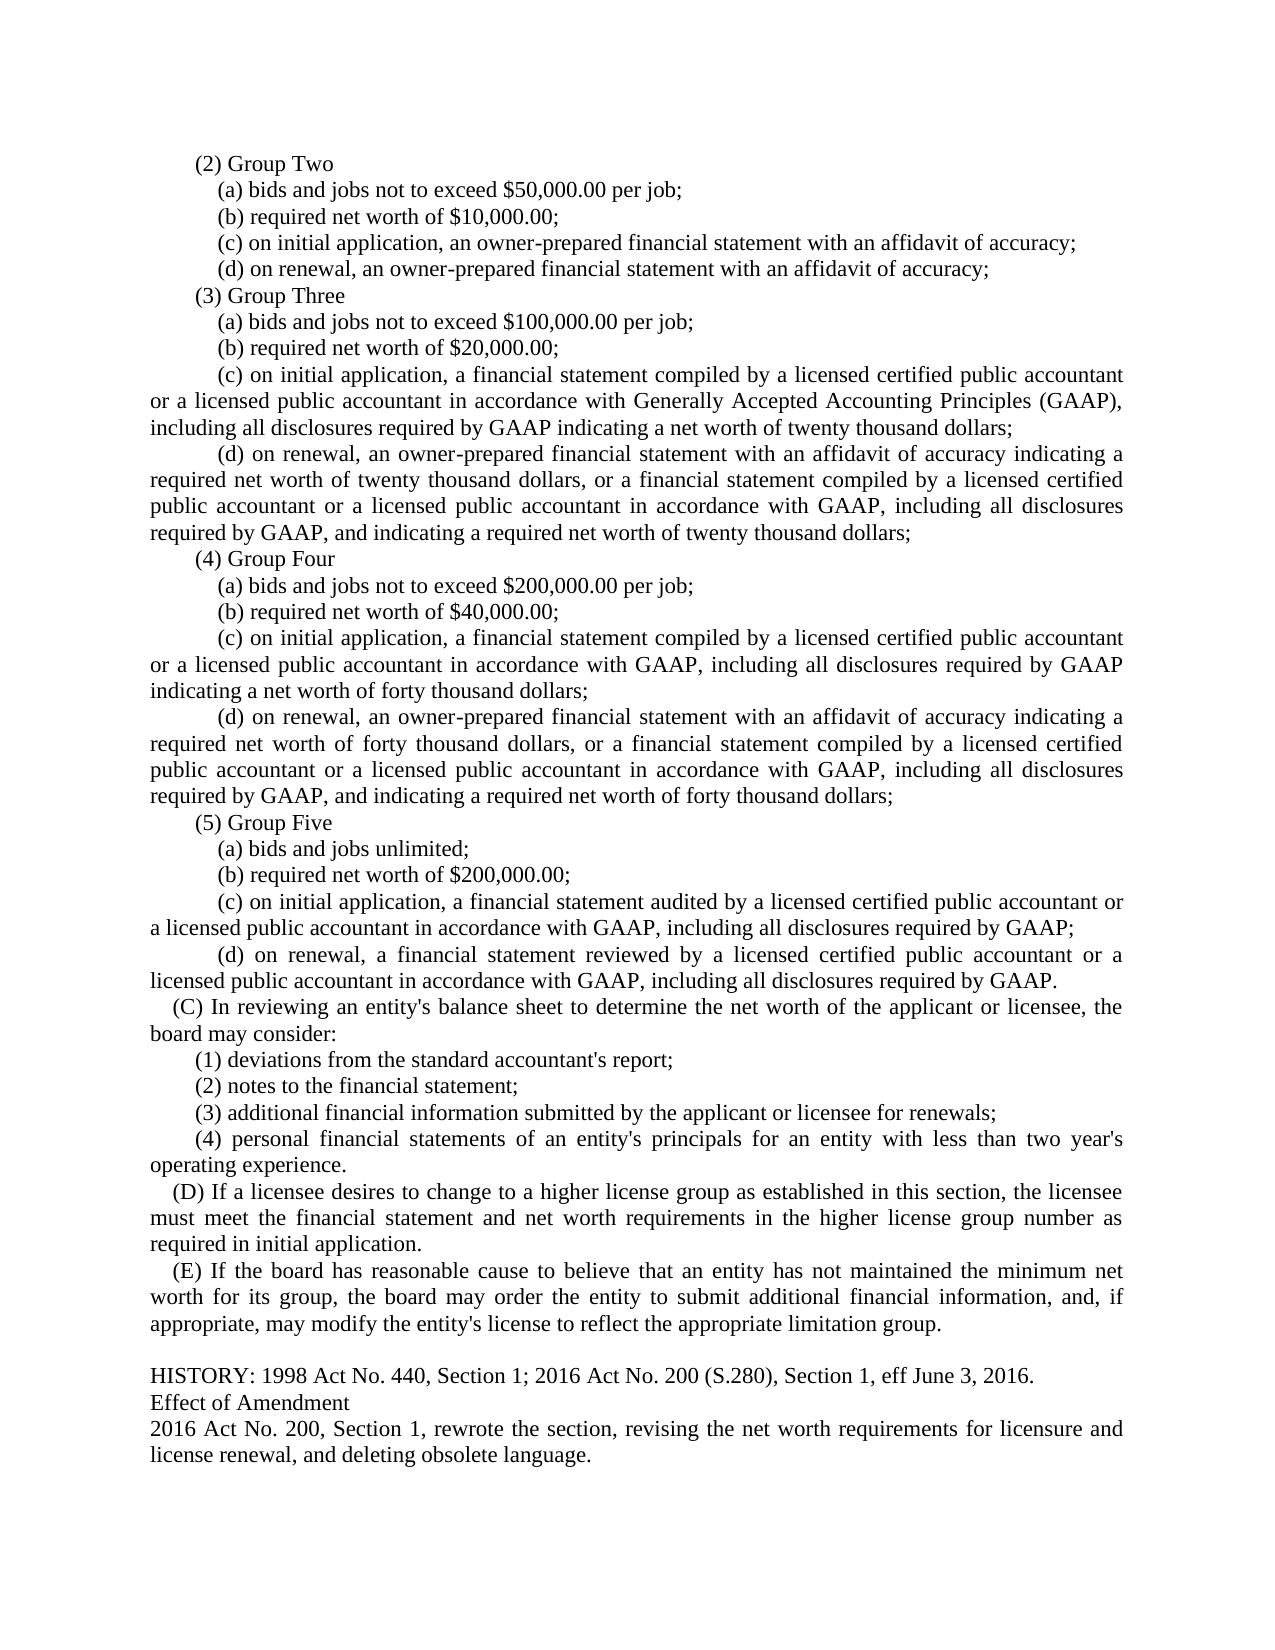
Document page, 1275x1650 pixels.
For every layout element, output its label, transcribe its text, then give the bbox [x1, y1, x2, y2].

text (b) required net worth of $200,000.00; [150, 862, 1125, 888]
text (a) bids and jobs not to exceed $50,000.00 per job; [150, 176, 1125, 203]
text (d) on renewal, an owner-prepared financial statement with an affidavit of accuracy indicating a required net worth of twenty thousand dollars, or a financial statement compiled by a licensed certified public accountant or a licensed public accountant in accordance with GAAP, including all disclosures required by GAAP, and indicating a required net worth of twenty thousand dollars; [150, 440, 1125, 545]
text (b) required net worth of $20,000.00; [150, 334, 1125, 361]
text (c) on initial application, a financial statement compiled by a licensed certified public accountant or a licensed public accountant in accordance with GAAP, including all disclosures required by GAAP indicating a net worth of forty thousand dollars; [150, 624, 1125, 703]
text (b) required net worth of $40,000.00; [150, 598, 1125, 624]
text (D) If a licensee desires to change to a higher license group as established in this section, the licensee must meet the financial statement and net worth requirements in the higher license group number as required in initial application. [150, 1178, 1125, 1257]
text (2) notes to the financial statement; [150, 1072, 1125, 1099]
text (4) Group Four [150, 545, 1125, 572]
text (5) Group Five [150, 809, 1125, 835]
text (E) If the board has reasonable cause to believe that an entity has not maintained the minimum net worth for its group, the board may order the entity to submit additional financial information, and, if appropriate, may modify the entity's license to reflect the appropriate limitation group. [150, 1257, 1125, 1336]
text (2) Group Two [150, 150, 1125, 176]
text (a) bids and jobs not to exceed $200,000.00 per job; [150, 572, 1125, 598]
text (d) on renewal, an owner-prepared financial statement with an affidavit of accuracy; [150, 255, 1125, 282]
text (a) bids and jobs not to exceed $100,000.00 per job; [150, 308, 1125, 334]
text (b) required net worth of $10,000.00; [150, 203, 1125, 229]
text (4) personal financial statements of an entity's principals for an entity with less than two year's operating experience. [150, 1125, 1125, 1178]
text (c) on initial application, a financial statement audited by a licensed certified public accountant or a licensed public accountant in accordance with GAAP, including all disclosures required by GAAP; [150, 888, 1125, 941]
text (a) bids and jobs unlimited; [150, 835, 1125, 862]
text (c) on initial application, a financial statement compiled by a licensed certified public accountant or a licensed public accountant in accordance with Generally Accepted Accounting Principles (GAAP), including all disclosures required by GAAP indicating a net worth of twenty thousand dollars; [150, 361, 1125, 440]
text 2016 Act No. 200, Section 1, rewrote the section, revising the net worth requirements for licensure and license renewal, and deleting obsolete language. [150, 1415, 1125, 1468]
text (d) on renewal, an owner-prepared financial statement with an affidavit of accuracy indicating a required net worth of forty thousand dollars, or a financial statement compiled by a licensed certified public accountant or a licensed public accountant in accordance with GAAP, including all disclosures required by GAAP, and indicating a required net worth of forty thousand dollars; [150, 703, 1125, 809]
text (3) Group Three [150, 282, 1125, 308]
text (3) additional financial information submitted by the applicant or licensee for renewals; [150, 1099, 1125, 1125]
text (C) In reviewing an entity's balance sheet to determine the net worth of the applicant or licensee, the board may consider: [150, 993, 1125, 1046]
text Effect of Amendment [150, 1389, 1125, 1415]
text (1) deviations from the standard accountant's report; [150, 1046, 1125, 1072]
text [150, 229, 1125, 255]
text (d) on renewal, a financial statement reviewed by a licensed certified public accountant or a licensed public accountant in accordance with GAAP, including all disclosures required by GAAP. [150, 941, 1125, 993]
text HISTORY: 1998 Act No. 440, Section 1; 2016 Act No. 200 (S.280), Section 1, eff June 3, 2016. [150, 1362, 1125, 1389]
